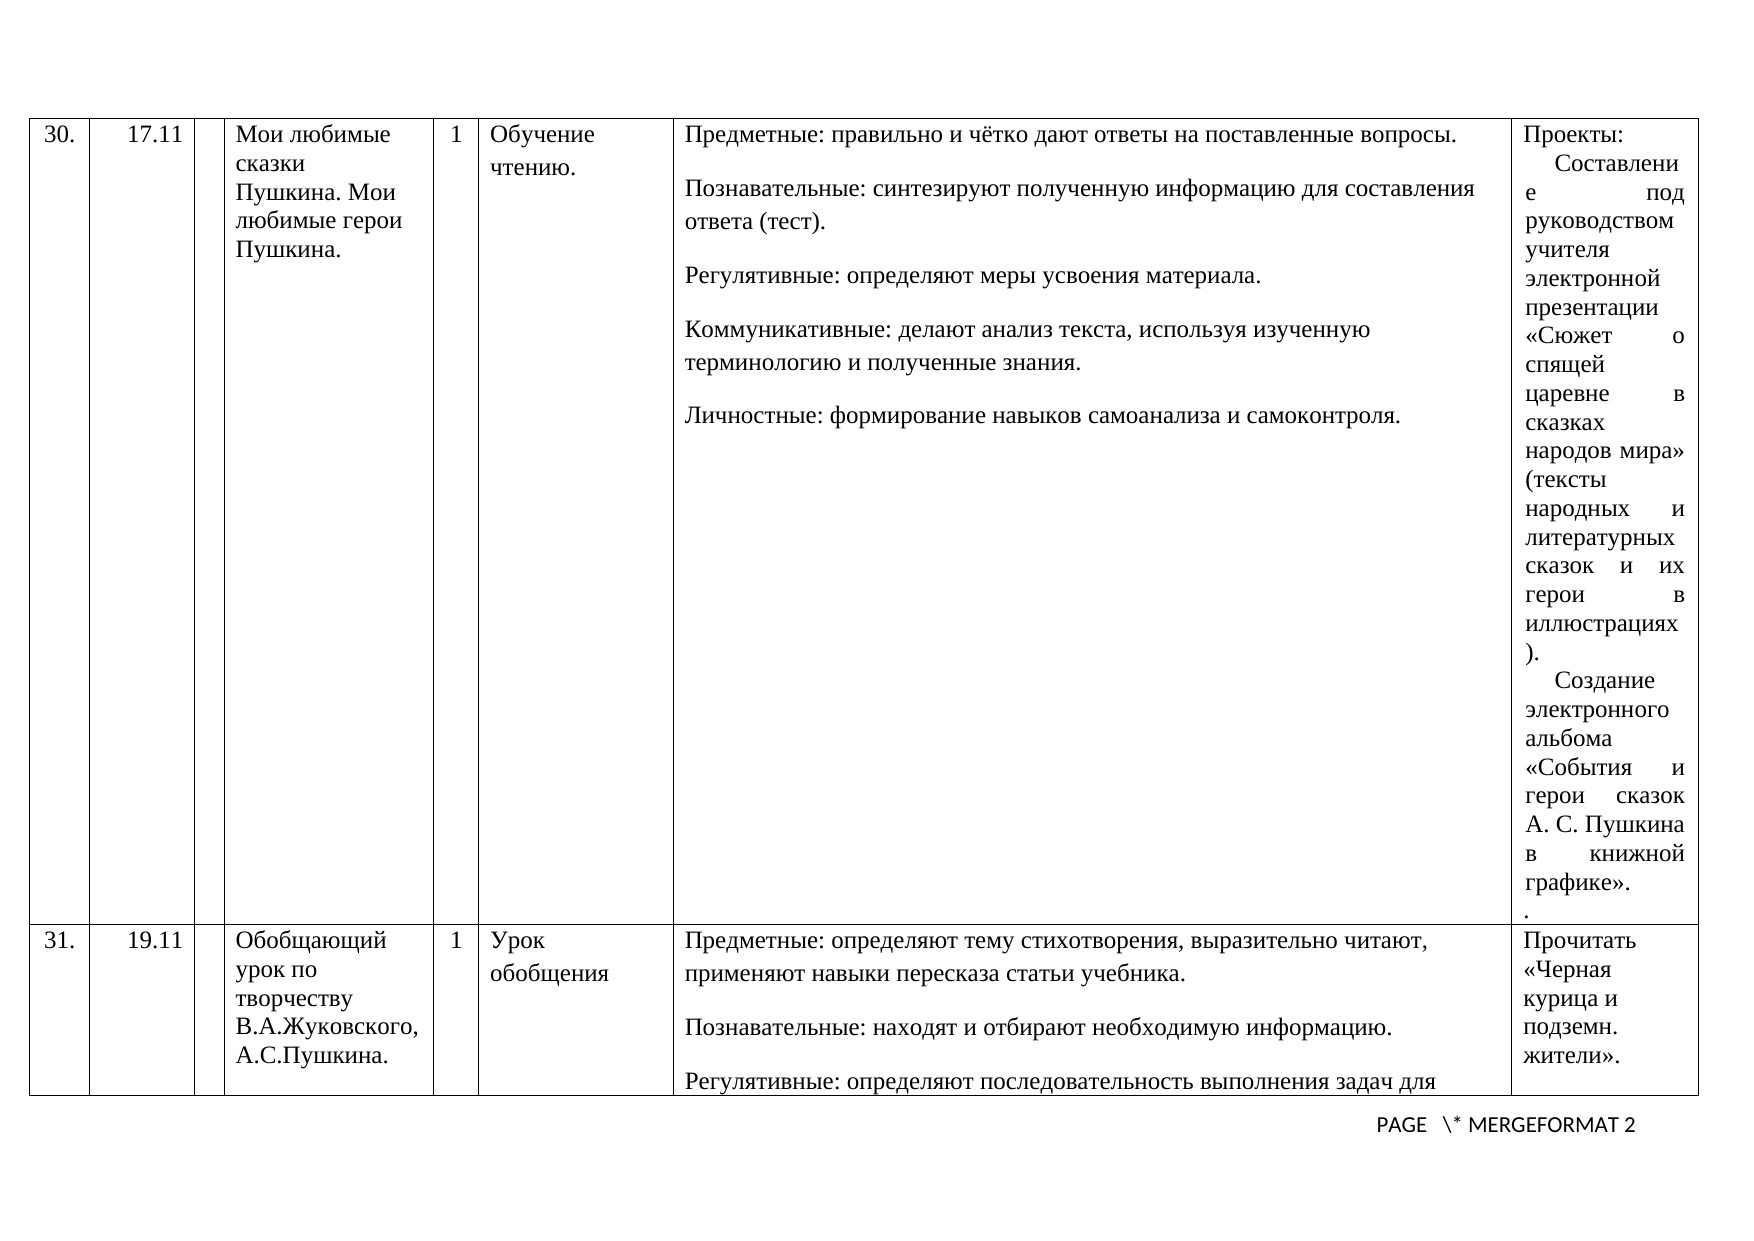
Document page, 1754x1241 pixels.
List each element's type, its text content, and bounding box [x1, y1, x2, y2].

table_cell [195, 119, 224, 924]
table_cell Мои любимые сказки Пушкина. Мои любимые герои Пушкина. [225, 119, 433, 924]
table_cell Урок обобщения [479, 925, 673, 1095]
table_cell [195, 925, 224, 1095]
table_cell 17.11 [90, 119, 194, 924]
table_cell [674, 925, 1511, 1095]
table_cell Проекты: Составление под руководством учителя электронной презентации «Сюжет о спящей царевне в сказках народов мира» (тексты народных и литературных сказок и их герои в иллюстрациях). Создание электронного альбома «События и герои сказок А. С. Пушкина в книжной графике». . [1512, 119, 1698, 924]
table_cell 19.11 [90, 925, 194, 1095]
table_cell 30. [30, 119, 89, 924]
table_cell Обучение чтению. [479, 119, 673, 924]
table_cell Предметные: правильно и чётко дают ответы на поставленные вопросы. Познавательные: синтезируют полученную информацию для составления ответа (тест). Регулятивные: определяют меры усвоения материала. Коммуникативные: делают анализ текста, используя изученную терминологию и полученные знания. Личностные: формирование навыков самоанализа и самоконтроля. [674, 119, 1511, 924]
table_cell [1512, 925, 1698, 1095]
table_cell 31. [30, 925, 89, 1095]
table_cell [225, 925, 433, 1095]
table_cell 1 [434, 119, 478, 924]
table_cell 1 [434, 925, 478, 1095]
